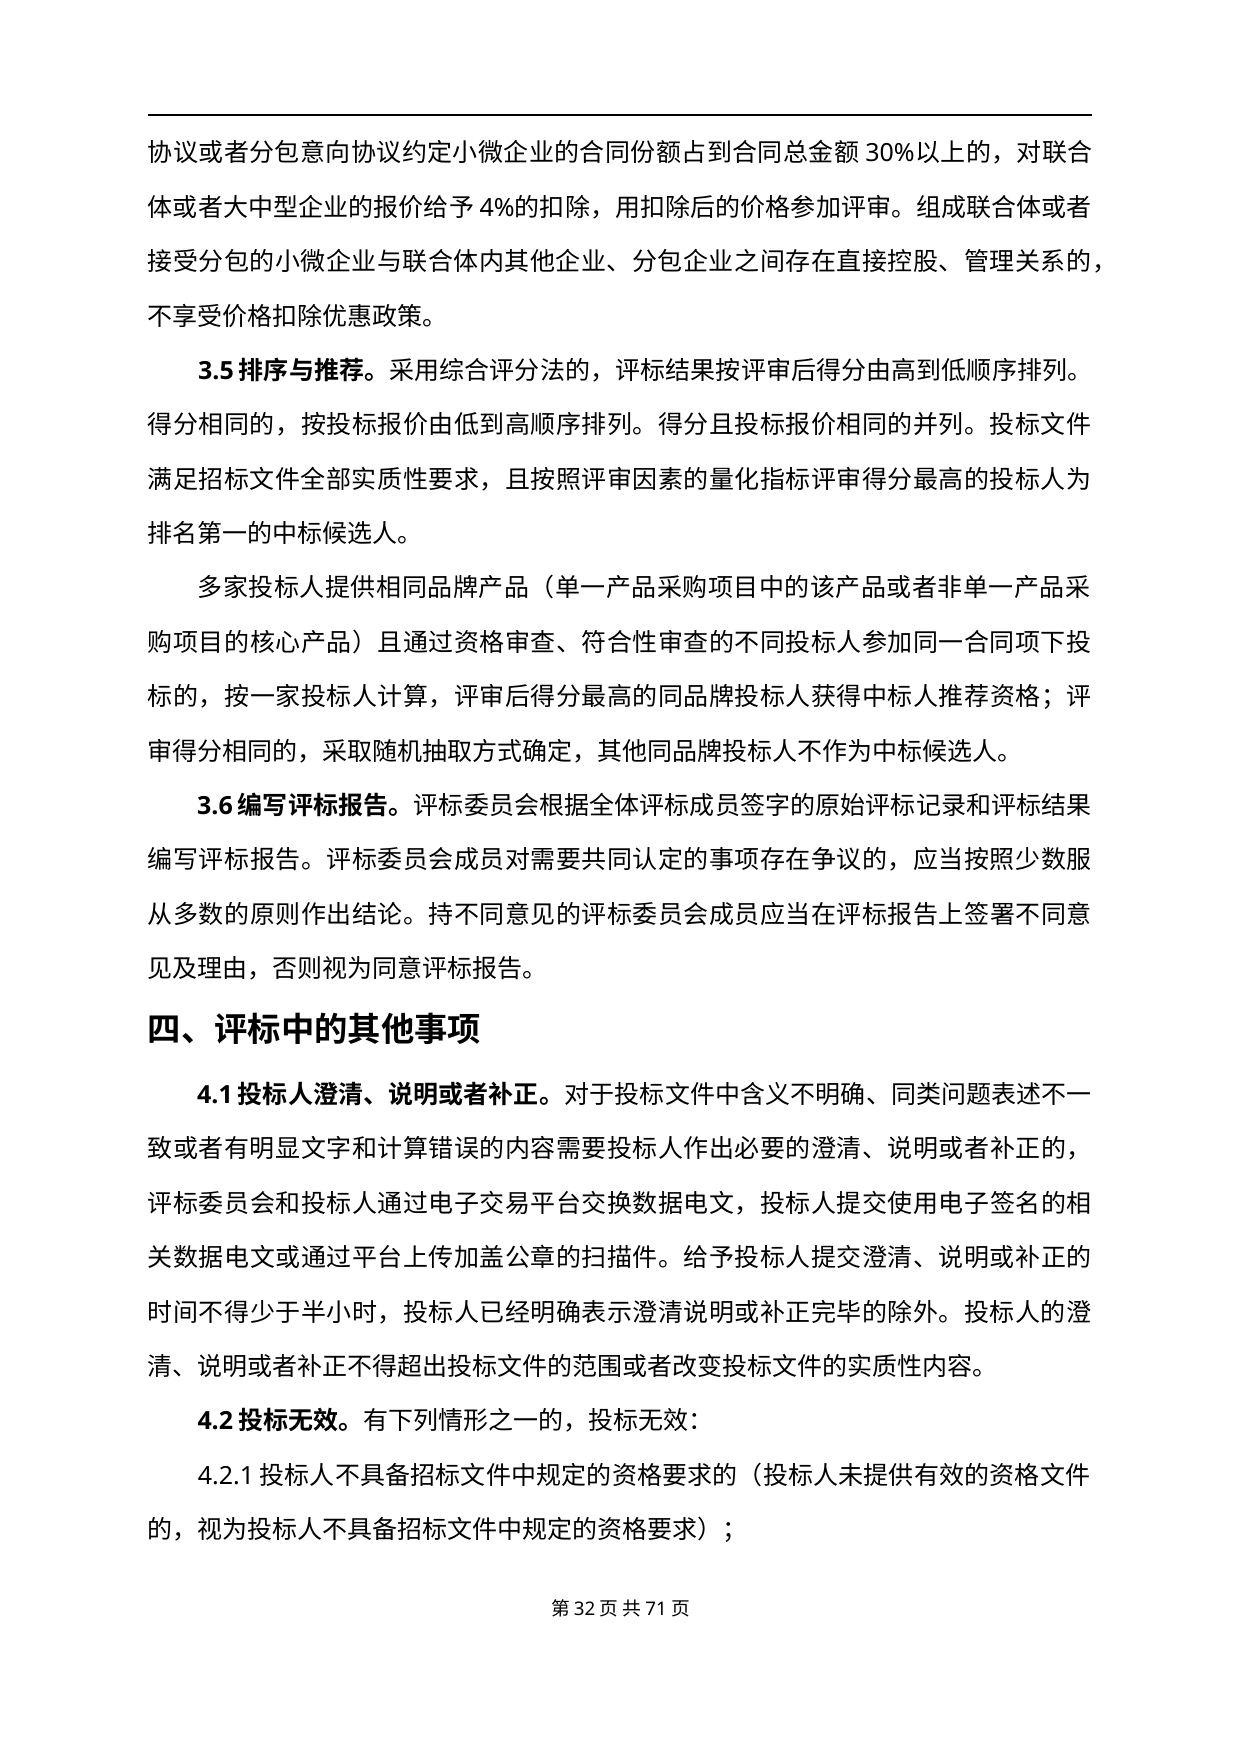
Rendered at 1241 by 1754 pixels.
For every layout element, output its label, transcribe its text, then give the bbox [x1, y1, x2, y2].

text 四、评标中的其他事项 [148, 1003, 1092, 1051]
text 3.5排序与推荐。采用综合评分法的，评标结果按评审后得分由高到低顺序排列。得分相同的，按投标报价由低到高顺序排列。得分且投标报价相同的并列。投标文件满足招标文件全部实质性要求，且按照评审因素的量化指标评审得分最高的投标人为排名第一的中标候选人。 [148, 350, 1092, 550]
text 4.1投标人澄清、说明或者补正。对于投标文件中含义不明确、同类问题表述不一致或者有明显文字和计算错误的内容需要投标人作出必要的澄清、说明或者补正的，评标委员会和投标人通过电子交易平台交换数据电文，投标人提交使用电子签名的相关数据电文或通过平台上传加盖公章的扫描件。给予投标人提交澄清、说明或补正的时间不得少于半小时，投标人已经明确表示澄清说明或补正完毕的除外。投标人的澄清、说明或者补正不得超出投标文件的范围或者改变投标文件的实质性内容。 [148, 1074, 1092, 1383]
text 4.2投标无效。有下列情形之一的，投标无效： [197, 1401, 1092, 1437]
text 4.2.1投标人不具备招标文件中规定的资格要求的（投标人未提供有效的资格文件的，视为投标人不具备招标文件中规定的资格要求）； [148, 1455, 1092, 1546]
text 多家投标人提供相同品牌产品（单一产品采购项目中的该产品或者非单一产品采购项目的核心产品）且通过资格审查、符合性审查的不同投标人参加同一合同项下投标的，按一家投标人计算，评审后得分最高的同品牌投标人获得中标人推荐资格；评审得分相同的，采取随机抽取方式确定，其他同品牌投标人不作为中标候选人。 [148, 568, 1092, 767]
text 3.6编写评标报告。评标委员会根据全体评标成员签字的原始评标记录和评标结果编写评标报告。评标委员会成员对需要共同认定的事项存在争议的，应当按照少数服从多数的原则作出结论。持不同意见的评标委员会成员应当在评标报告上签署不同意见及理由，否则视为同意评标报告。 [148, 785, 1092, 985]
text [148, 133, 1092, 332]
